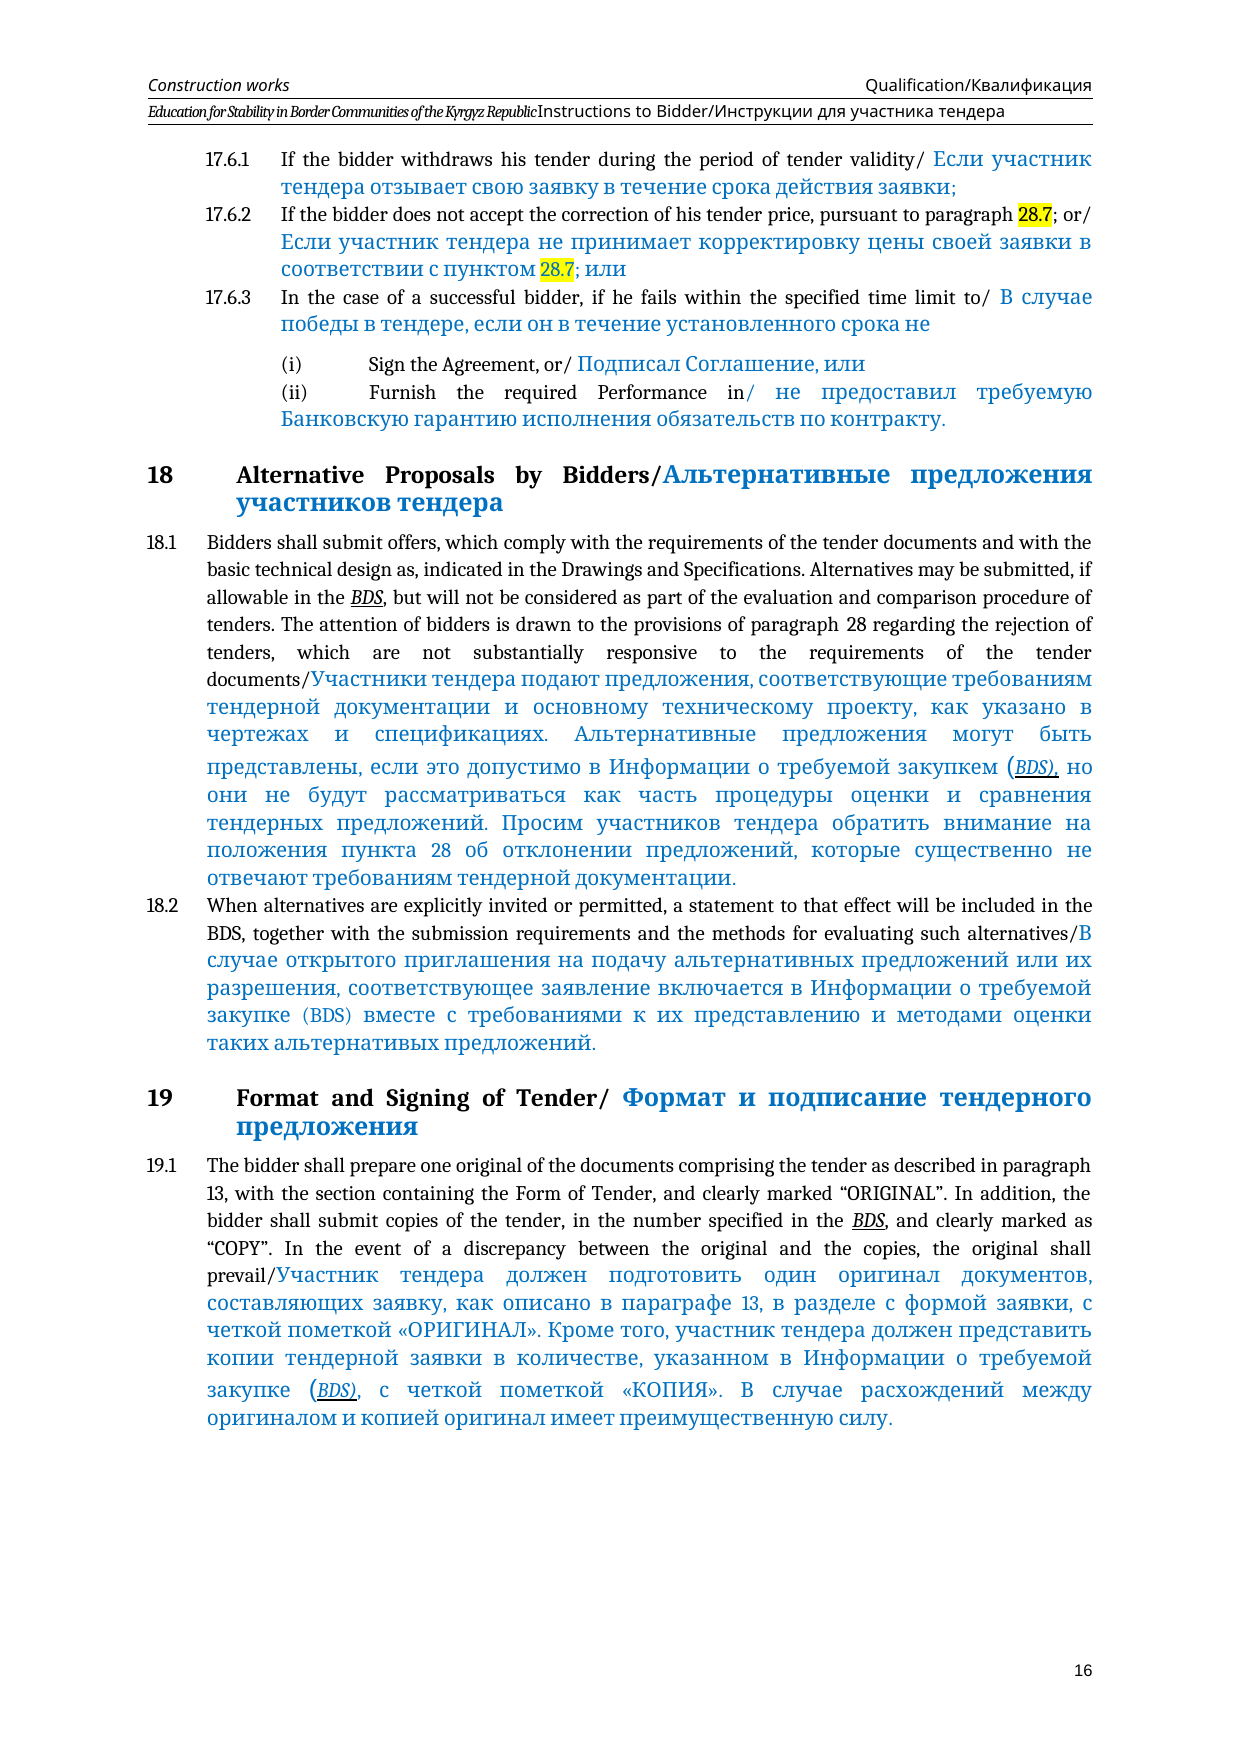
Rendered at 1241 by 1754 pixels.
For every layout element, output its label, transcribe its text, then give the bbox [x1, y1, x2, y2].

subtitle Format and Signing of Tender/ Формат и подписание тендерного предложения [148, 1084, 1093, 1141]
text If the bidder withdraws his tender during the period of tender validity/ Если участник тендера отзывает свою заявку в течение срока действия заявки; [206, 148, 1093, 199]
subtitle Bidders shall submit offers, which comply with the requirements of the tender documents and with the basic technical design as, indicated in the Drawings and Specifications. Alternatives may be submitted, if allowable in the BDS, but will not be considered as part of the evaluation and comparison procedure of tenders. The attention of bidders is drawn to the provisions of paragraph 28 regarding the rejection of tenders, which are not substantially responsive to the requirements of the tender documents/Участники тендера подают предложения, соответствующие требованиям тендерной документации и основному техническому проекту, как указано в чертежах и спецификациях. Альтернативные предложения могут быть представлены, если это допустимо в Информации о требуемой закупкем (BDS), но они не будут рассматриваться как часть процедуры оценки и сравнения тендерных предложений. Просим участников тендера обратить внимание на положения пункта 28 об отклонении предложений, которые существенно не отвечают требованиям тендерной документации. [147, 531, 1093, 890]
text In the case of a successful bidder, if he fails within the specified time limit to/ В случае победы в тендере, если он в течение установленного срока не [206, 286, 1093, 337]
subtitle (i) Sign the Agreement, or/ Подписал Соглашение, или [281, 353, 1093, 377]
subtitle When alternatives are explicitly invited or permitted, a statement to that effect will be included in the BDS, together with the submission requirements and the methods for evaluating such alternatives/В случае открытого приглашения на подачу альтернативных предложений или их разрешения, соответствующее заявление включается в Информации о требуемой закупке (BDS) вместе с требованиями к их представлению и методами оценки таких альтернативых предложений. [147, 894, 1093, 1055]
text If the bidder does not accept the correction of his tender price, pursuant to paragraph 28.7; or/ Если участник тендера не принимает корректировку цены своей заявки в соответствии с пунктом 28.7; или [206, 203, 1093, 282]
subtitle Alternative Proposals by Bidders/Альтернативные предложения участников тендера [148, 461, 1093, 518]
subtitle The bidder shall prepare one original of the documents comprising the tender as described in paragraph 13, with the section containing the Form of Tender, and clearly marked “ORIGINAL”. In addition, the bidder shall submit copies of the tender, in the number specified in the BDS, and clearly marked as “COPY”. In the event of a discrepancy between the original and the copies, the original shall prevail/Участник тендера должен подготовить один оригинал документов, составляющих заявку, как описано в параграфе 13, в разделе с формой заявки, с четкой пометкой «ОРИГИНАЛ». Кроме того, участник тендера должен представить копии тендерной заявки в количестве, указанном в Информации о требуемой закупке (BDS), с четкой пометкой «КОПИЯ». В случае расхождений между оригиналом и копией оригинал имеет преимущественную силу. [147, 1154, 1093, 1431]
subtitle (ii) Furnish the required Performance in/ не предоставил требуемую Банковскую гарантию исполнения обязательств по контракту. [281, 381, 1093, 432]
